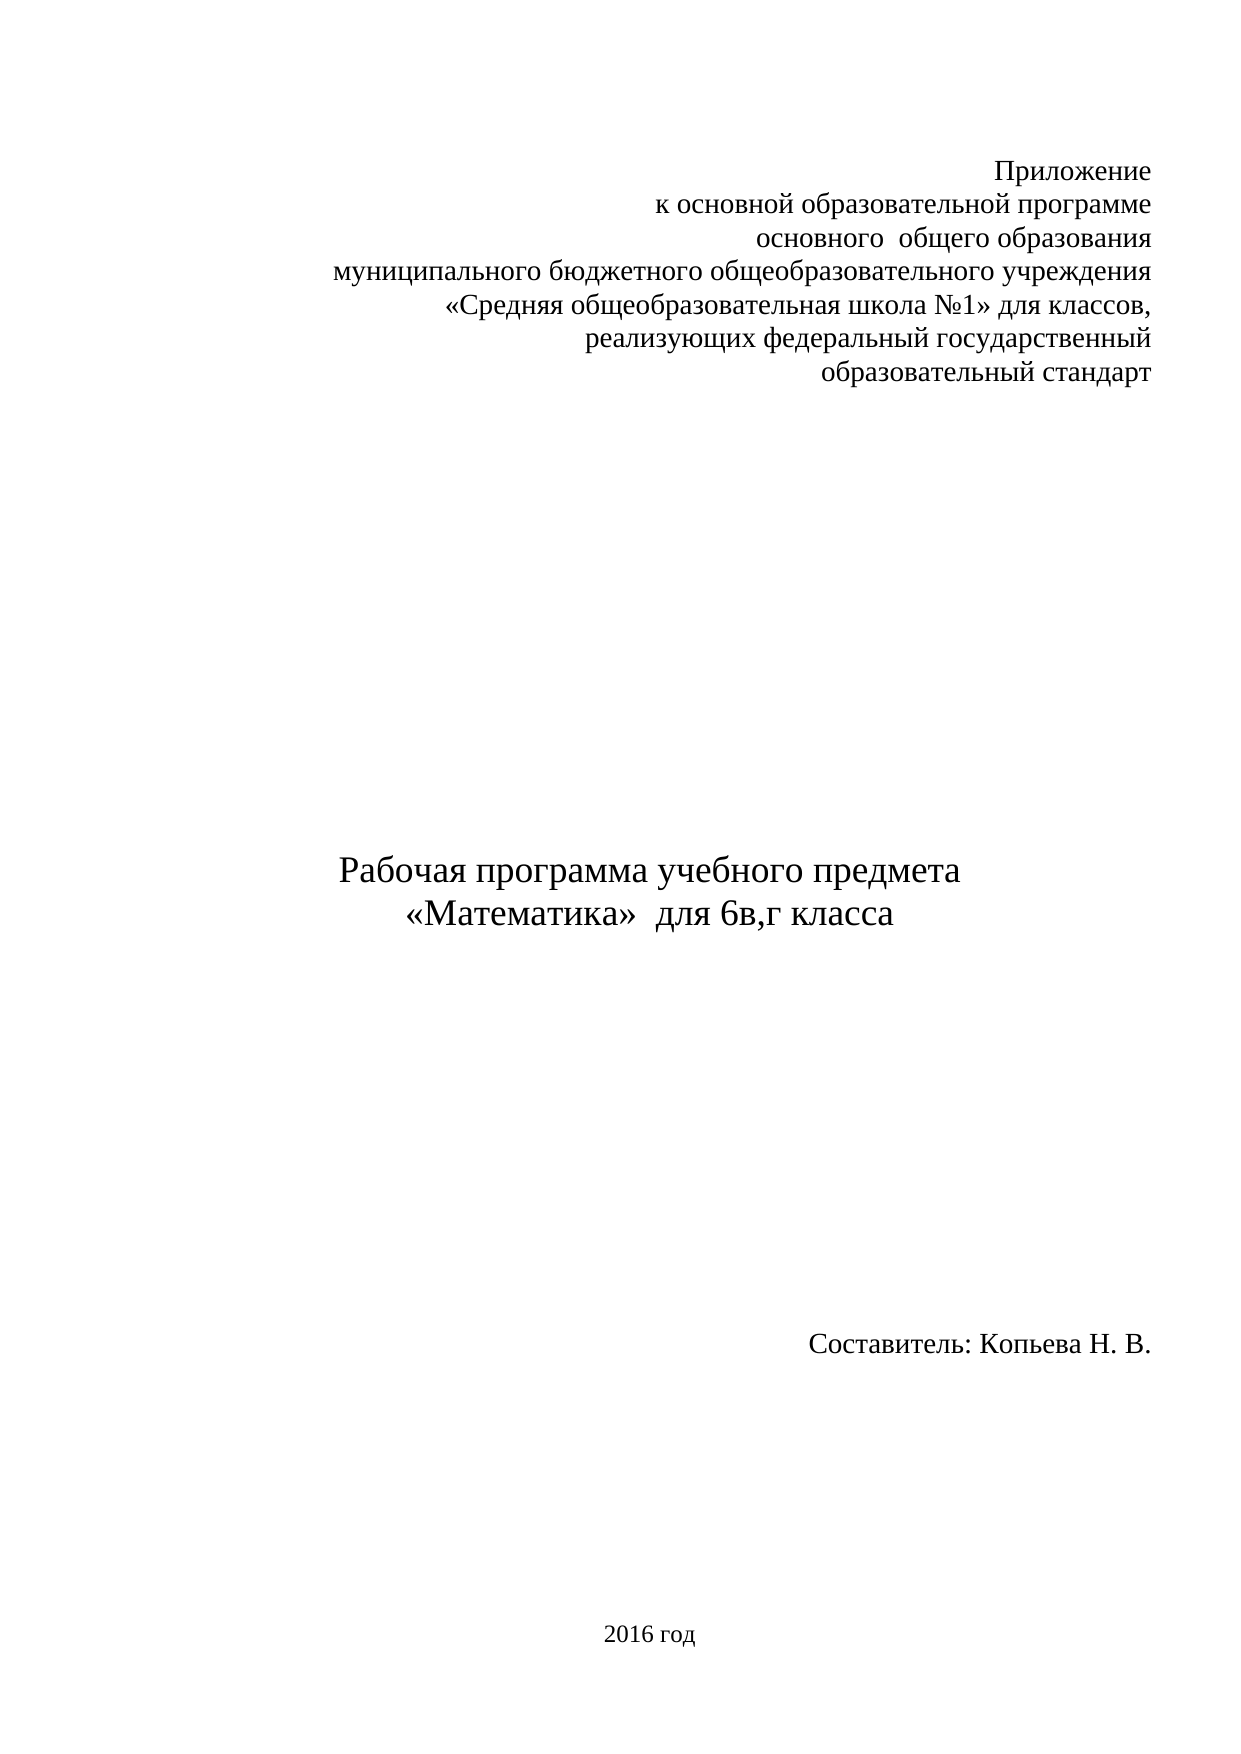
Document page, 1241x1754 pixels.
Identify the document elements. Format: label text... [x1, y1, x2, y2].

text к основной образовательной программе [148, 186, 1152, 220]
text муниципального бюджетного общеобразовательного учреждения [148, 253, 1152, 287]
text Рабочая программа учебного предмета [148, 847, 1152, 891]
text «Средняя общеобразовательная школа №1» для классов, [148, 287, 1152, 320]
text «Математика» для 6в,г класса [148, 891, 1152, 934]
text Приложение [148, 153, 1152, 186]
text реализующих федеральный государственный [148, 320, 1152, 354]
text Составитель: Копьева Н. В. [148, 1327, 1152, 1360]
text образовательный стандарт [148, 354, 1152, 387]
text 2016 год [148, 1619, 1152, 1648]
text основного общего образования [148, 220, 1152, 253]
